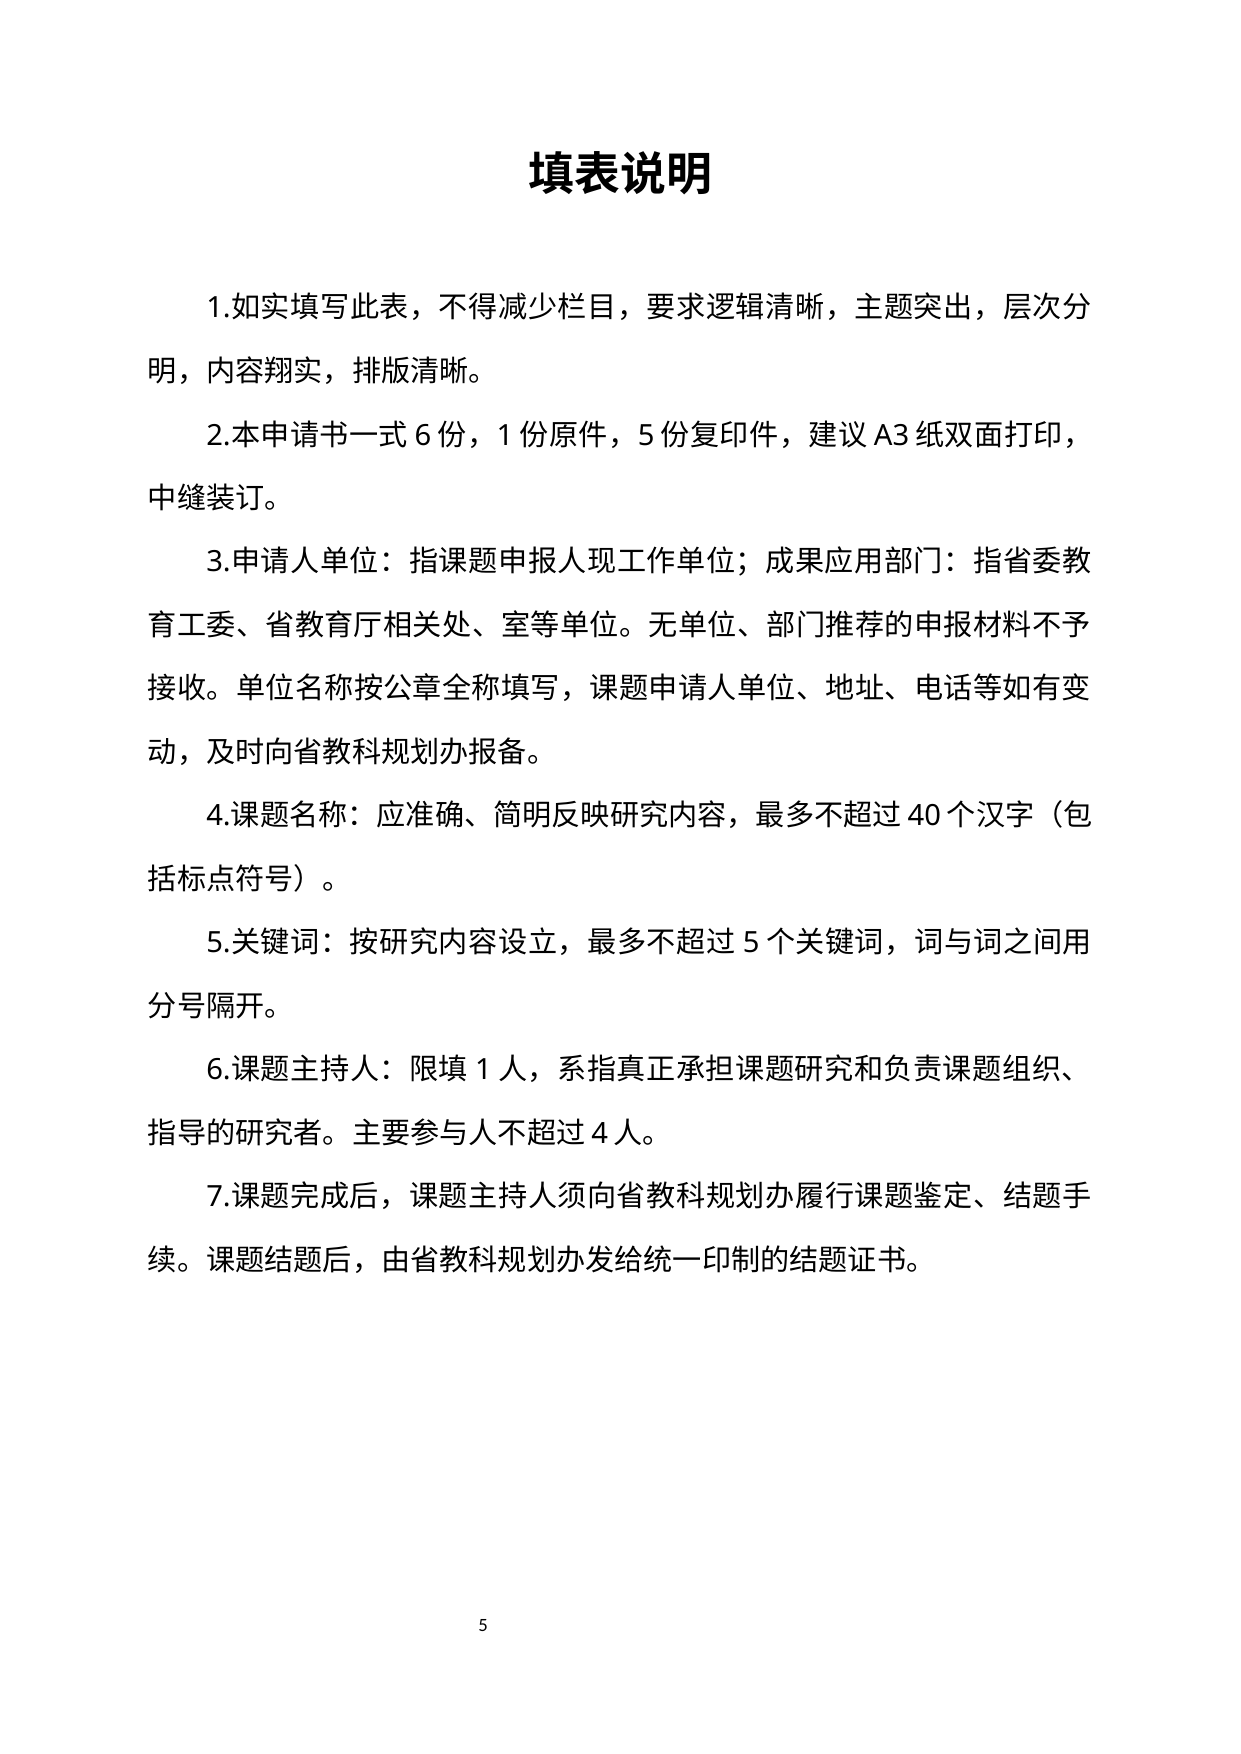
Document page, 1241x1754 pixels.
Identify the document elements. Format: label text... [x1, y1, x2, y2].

text 7.课题完成后，课题主持人须向省教科规划办履行课题鉴定、结题手续。课题结题后，由省教科规划办发给统一印制的结题证书。 [148, 1173, 1092, 1279]
text 填表说明 [148, 122, 1092, 219]
text 1.如实填写此表，不得减少栏目，要求逻辑清晰，主题突出，层次分明，内容翔实，排版清晰。 [148, 284, 1092, 390]
text 4.课题名称：应准确、简明反映研究内容，最多不超过40个汉字（包括标点符号）。 [148, 792, 1092, 898]
text 6.课题主持人：限填1人，系指真正承担课题研究和负责课题组织、指导的研究者。主要参与人不超过4人。 [148, 1046, 1092, 1152]
text 2.本申请书一式6份，1份原件，5份复印件，建议A3纸双面打印，中缝装订。 [148, 411, 1092, 517]
text 5.关键词：按研究内容设立，最多不超过5个关键词，词与词之间用分号隔开。 [148, 919, 1092, 1025]
text 3.申请人单位：指课题申报人现工作单位；成果应用部门：指省委教育工委、省教育厅相关处、室等单位。无单位、部门推荐的申报材料不予接收。单位名称按公章全称填写，课题申请人单位、地址、电话等如有变动，及时向省教科规划办报备。 [148, 538, 1092, 771]
